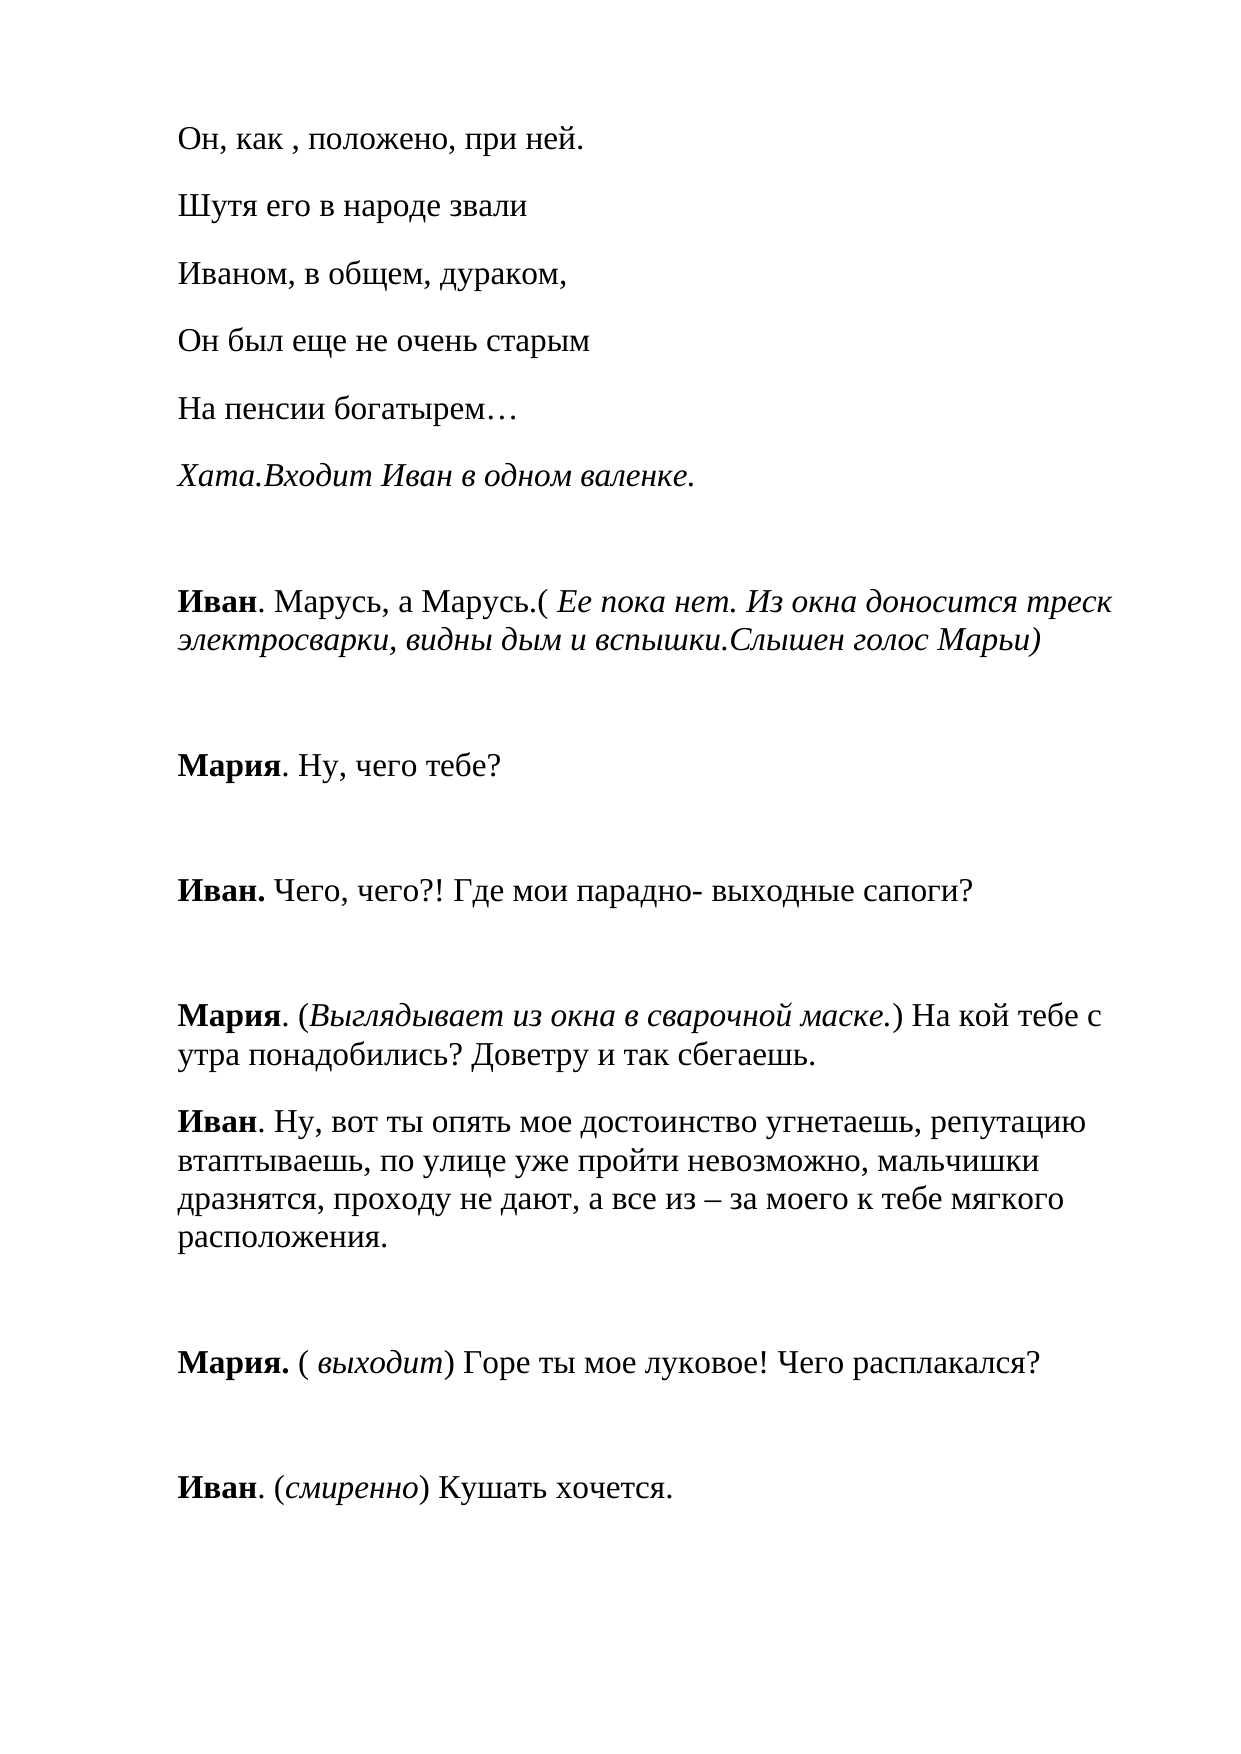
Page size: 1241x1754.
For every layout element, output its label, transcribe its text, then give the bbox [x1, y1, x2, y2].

text На пенсии богатырем… [177, 388, 1152, 426]
text Иван. Ну, вот ты опять мое достоинство угнетаешь, репутацию втаптываешь, по улице уже пройти невозможно, мальчишки дразнятся, проходу не дают, а все из – за моего к тебе мягкого расположения. [177, 1101, 1152, 1255]
text Он, как , положено, при ней. [177, 118, 1152, 156]
text Он был еще не очень старым [177, 321, 1152, 359]
text Мария. ( выходит) Горе ты мое луковое! Чего расплакался? [177, 1342, 1152, 1380]
text Иван. Чего, чего?! Где мои парадно- выходные сапоги? [177, 870, 1152, 908]
text Иваном, в общем, дураком, [177, 253, 1152, 291]
text Шутя его в народе звали [177, 186, 1152, 224]
text Иван. Марусь, а Марусь.( Ее пока нет. Из окна доносится треск электросварки, видны дым и вспышки.Слышен голос Марьи) [177, 581, 1152, 658]
text Мария. Ну, чего тебе? [177, 745, 1152, 783]
text Иван. (смиренно) Кушать хочется. [177, 1467, 1152, 1506]
text Хата.Входит Иван в одном валенке. [177, 456, 1152, 494]
text Мария. (Выглядывает из окна в сварочной маске.) На кой тебе с утра понадобились? Доветру и так сбегаешь. [177, 996, 1152, 1072]
